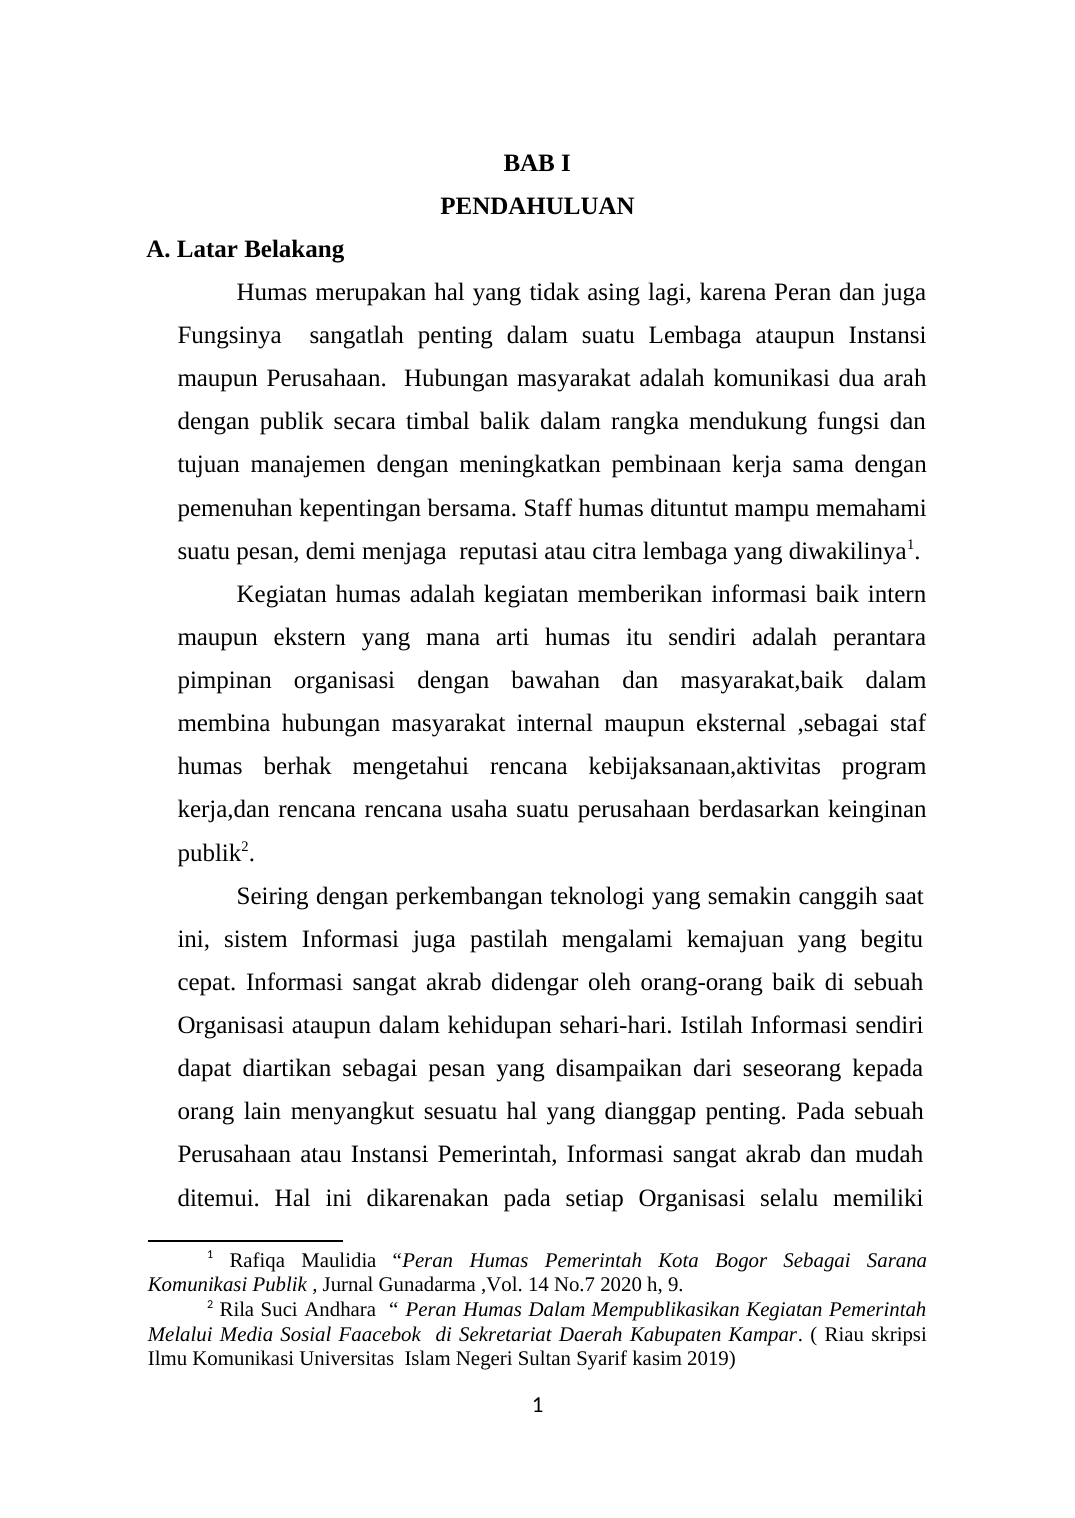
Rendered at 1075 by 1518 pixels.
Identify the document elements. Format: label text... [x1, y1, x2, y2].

subtitle A. Latar Belakang [146, 234, 927, 263]
text PENDAHULUAN [148, 191, 927, 219]
text BAB I [148, 148, 926, 176]
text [177, 881, 924, 1211]
text Humas merupakan hal yang tidak asing lagi, karena Peran dan juga Fungsinya sangatlah penting dalam suatu Lembaga ataupun Instansi maupun Perusahaan. Hubungan masyarakat adalah komunikasi dua arah dengan publik secara timbal balik dalam rangka mendukung fungsi dan tujuan manajemen dengan meningkatkan pembinaan kerja sama dengan pemenuhan kepentingan bersama. Staff humas dituntut mampu memahami suatu pesan, demi menjaga reputasi atau citra lembaga yang diwakilinya. [177, 277, 927, 564]
text Kegiatan humas adalah kegiatan memberikan informasi baik intern maupun ekstern yang mana arti humas itu sendiri adalah perantara pimpinan organisasi dengan bawahan dan masyarakat,baik dalam membina hubungan masyarakat internal maupun eksternal ,sebagai staf humas berhak mengetahui rencana kebijaksanaan,aktivitas program kerja,dan rencana rencana usaha suatu perusahaan berdasarkan keinginan publik. [177, 579, 927, 866]
